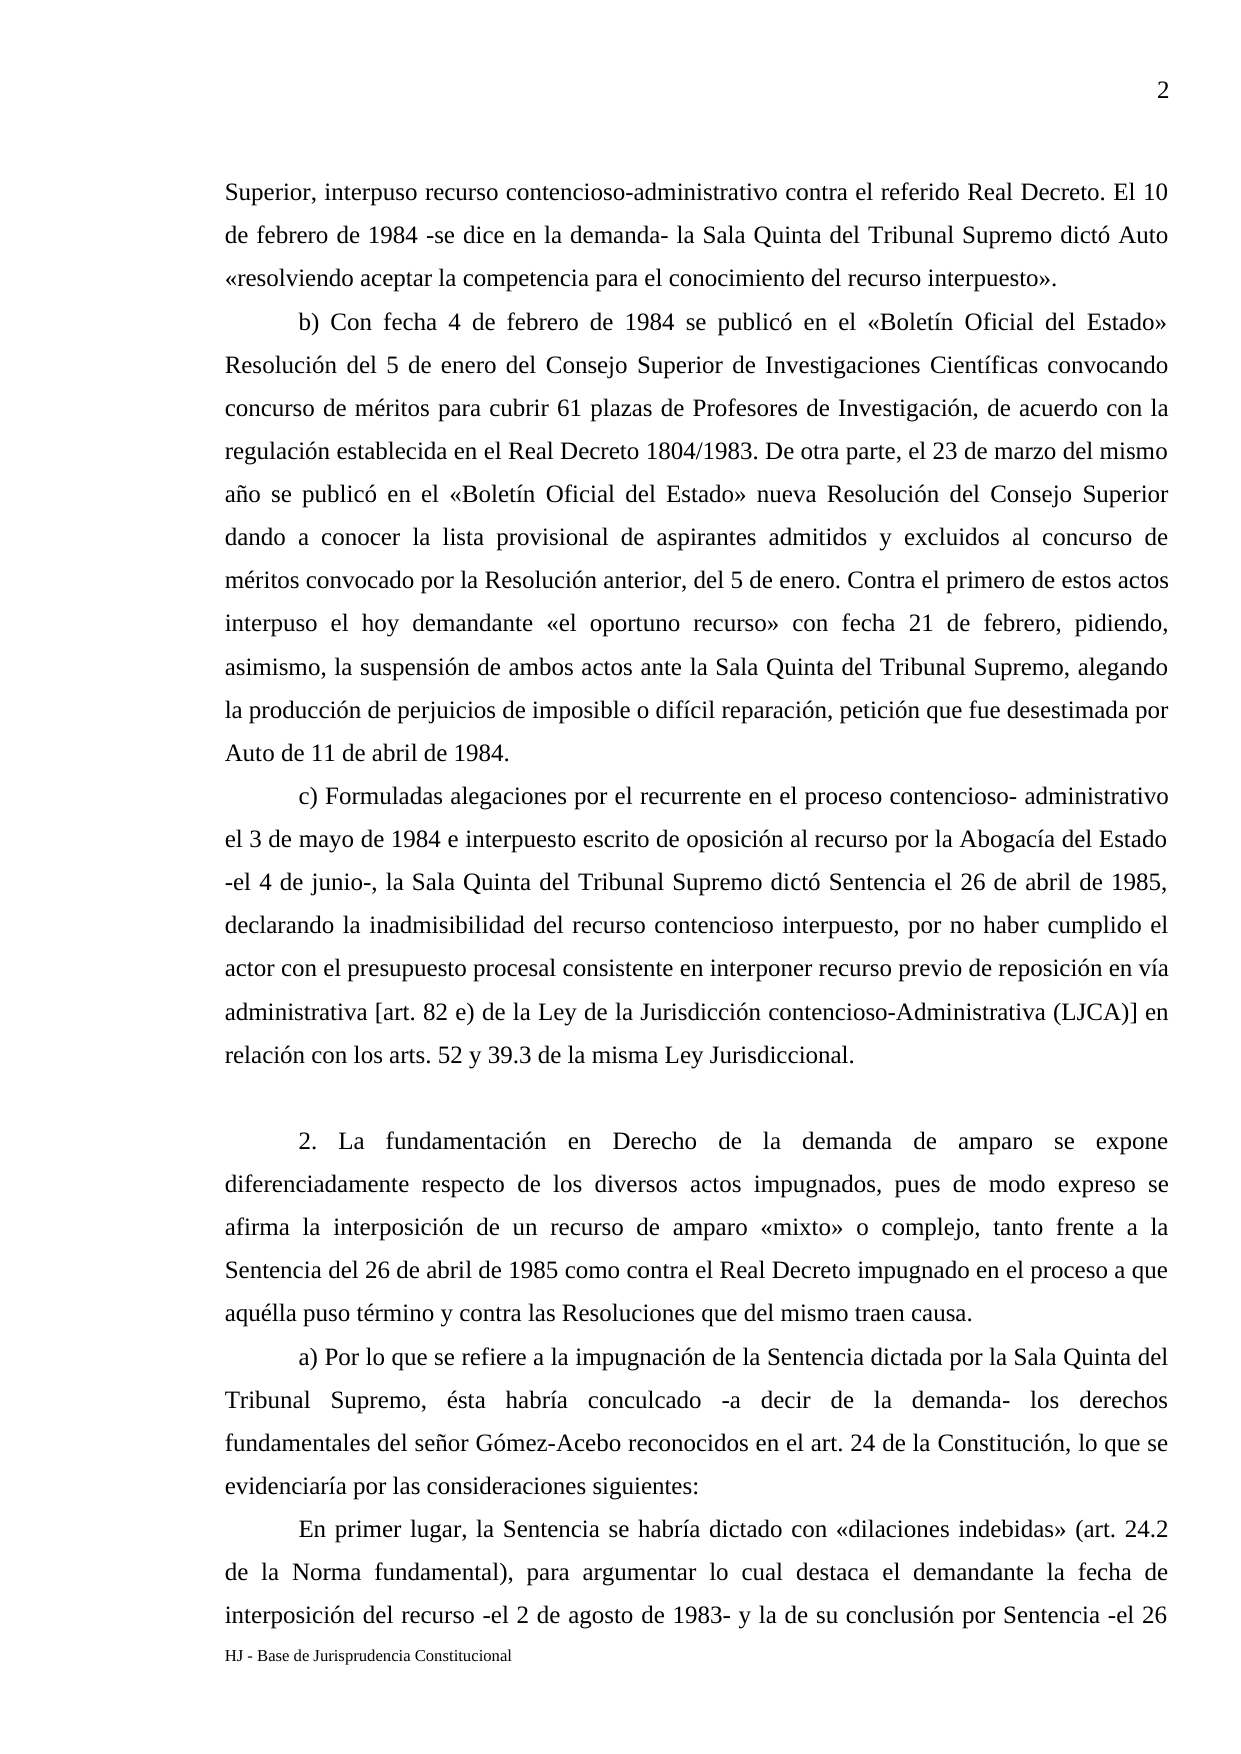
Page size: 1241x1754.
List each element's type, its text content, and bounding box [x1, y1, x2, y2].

text b) Con fecha 4 de febrero de 1984 se publicó en el «Boletín Oficial del Estado» Resolución del 5 de enero del Consejo Superior de Investigaciones Científicas convocando concurso de méritos para cubrir 61 plazas de Profesores de Investigación, de acuerdo con la regulación establecida en el Real Decreto 1804/1983. De otra parte, el 23 de marzo del mismo año se publicó en el «Boletín Oficial del Estado» nueva Resolución del Consejo Superior dando a conocer la lista provisional de aspirantes admitidos y excluidos al concurso de méritos convocado por la Resolución anterior, del 5 de enero. Contra el primero de estos actos interpuso el hoy demandante «el oportuno recurso» con fecha 21 de febrero, pidiendo, asimismo, la suspensión de ambos actos ante la Sala Quinta del Tribunal Supremo, alegando la producción de perjuicios de imposible o difícil reparación, petición que fue desestimada por Auto de 11 de abril de 1984. [224, 307, 1169, 767]
text a) Por lo que se refiere a la impugnación de la Sentencia dictada por la Sala Quinta del Tribunal Supremo, ésta habría conculcado -a decir de la demanda- los derechos fundamentales del señor Gómez-Acebo reconocidos en el art. 24 de la Constitución, lo que se evidenciaría por las consideraciones siguientes: [224, 1342, 1169, 1500]
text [224, 177, 1169, 292]
text 2. La fundamentación en Derecho de la demanda de amparo se expone diferenciadamente respecto de los diversos actos impugnados, pues de modo expreso se afirma la interposición de un recurso de amparo «mixto» o complejo, tanto frente a la Sentencia del 26 de abril de 1985 como contra el Real Decreto impugnado en el proceso a que aquélla puso término y contra las Resoluciones que del mismo traen causa. [224, 1126, 1169, 1327]
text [224, 1514, 1169, 1629]
text c) Formuladas alegaciones por el recurrente en el proceso contencioso- administrativo el 3 de mayo de 1984 e interpuesto escrito de oposición al recurso por la Abogacía del Estado -el 4 de junio-, la Sala Quinta del Tribunal Supremo dictó Sentencia el 26 de abril de 1985, declarando la inadmisibilidad del recurso contencioso interpuesto, por no haber cumplido el actor con el presupuesto procesal consistente en interponer recurso previo de reposición en vía administrativa [art. 82 e) de la Ley de la Jurisdicción contencioso-Administrativa (LJCA)] en relación con los arts. 52 y 39.3 de la misma Ley Jurisdiccional. [224, 781, 1169, 1068]
